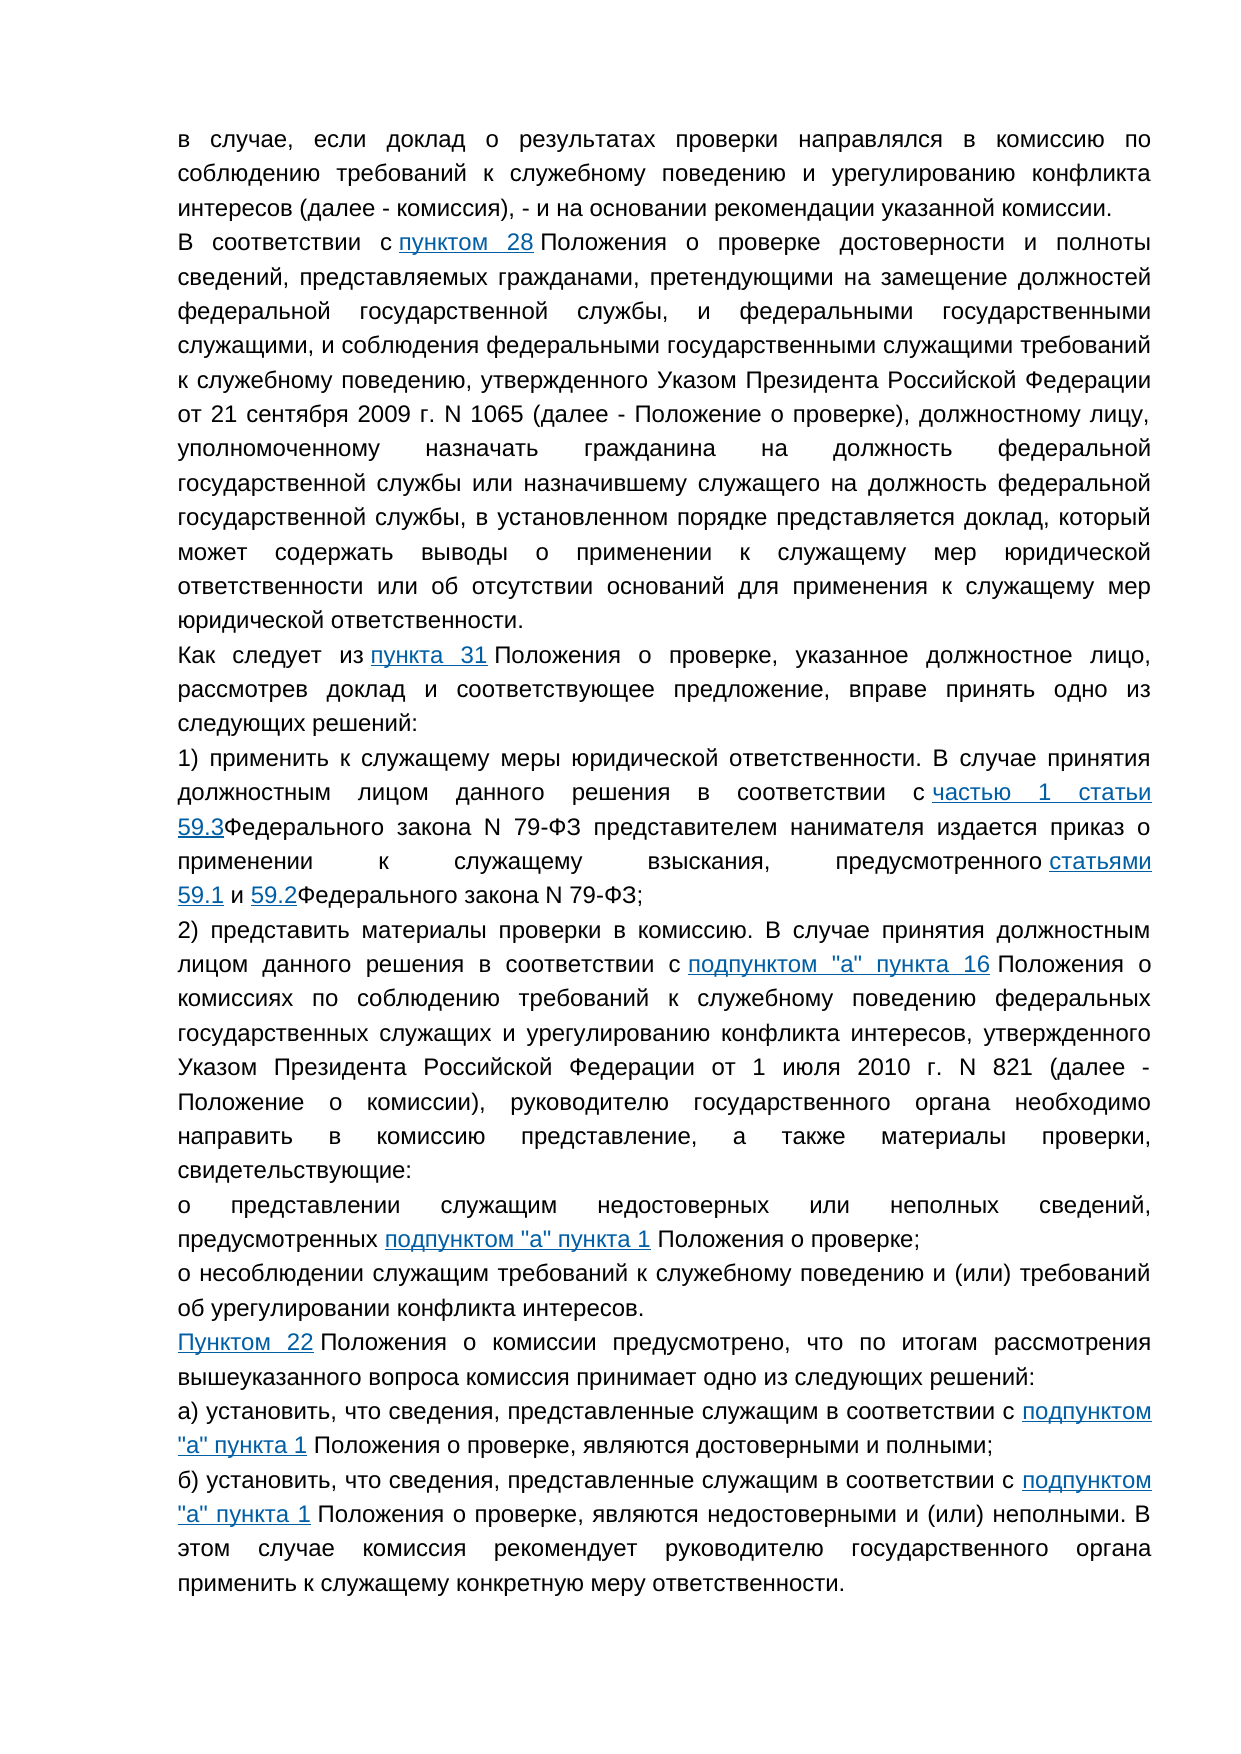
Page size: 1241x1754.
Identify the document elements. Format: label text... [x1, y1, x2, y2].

text о несоблюдении служащим требований к служебному поведению и (или) требований об урегулировании конфликта интересов. [177, 1252, 1152, 1321]
text б) установить, что сведения, представленные служащим в соответствии с подпунктом "а" пункта 1 Положения о проверке, являются недостоверными и (или) неполными. В этом случае комиссия рекомендует руководителю государственного органа применить к служащему конкретную меру ответственности. [177, 1459, 1152, 1596]
text а) установить, что сведения, представленные служащим в соответствии с подпунктом "а" пункта 1 Положения о проверке, являются достоверными и полными; [177, 1390, 1152, 1459]
text 1) применить к служащему меры юридической ответственности. В случае принятия должностным лицом данного решения в соответствии с частью 1 статьи 59.3Федерального закона N 79-ФЗ представителем нанимателя издается приказ о применении к служащему взыскания, предусмотренного статьями 59.1 и 59.2Федерального закона N 79-ФЗ; [177, 737, 1152, 909]
text Как следует из пункта 31 Положения о проверке, указанное должностное лицо, рассмотрев доклад и соответствующее предложение, вправе принять одно из следующих решений: [177, 634, 1152, 737]
text о представлении служащим недостоверных или неполных сведений, предусмотренных подпунктом "а" пункта 1 Положения о проверке; [177, 1184, 1152, 1252]
text 2) представить материалы проверки в комиссию. В случае принятия должностным лицом данного решения в соответствии с подпунктом "а" пункта 16 Положения о комиссиях по соблюдению требований к служебному поведению федеральных государственных служащих и урегулированию конфликта интересов, утвержденного Указом Президента Российской Федерации от 1 июля 2010 г. N 821 (далее - Положение о комиссии), руководителю государственного органа необходимо направить в комиссию представление, а также материалы проверки, свидетельствующие: [177, 909, 1152, 1184]
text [177, 118, 1152, 221]
text Пунктом 22 Положения о комиссии предусмотрено, что по итогам рассмотрения вышеуказанного вопроса комиссия принимает одно из следующих решений: [177, 1321, 1152, 1390]
text В соответствии с пунктом 28 Положения о проверке достоверности и полноты сведений, представляемых гражданами, претендующими на замещение должностей федеральной государственной службы, и федеральными государственными служащими, и соблюдения федеральными государственными служащими требований к служебному поведению, утвержденного Указом Президента Российской Федерации от 21 сентября 2009 г. N 1065 (далее - Положение о проверке), должностному лицу, уполномоченному назначать гражданина на должность федеральной государственной службы или назначившему служащего на должность федеральной государственной службы, в установленном порядке представляется доклад, который может содержать выводы о применении к служащему мер юридической ответственности или об отсутствии оснований для применения к служащему мер юридической ответственности. [177, 221, 1152, 634]
